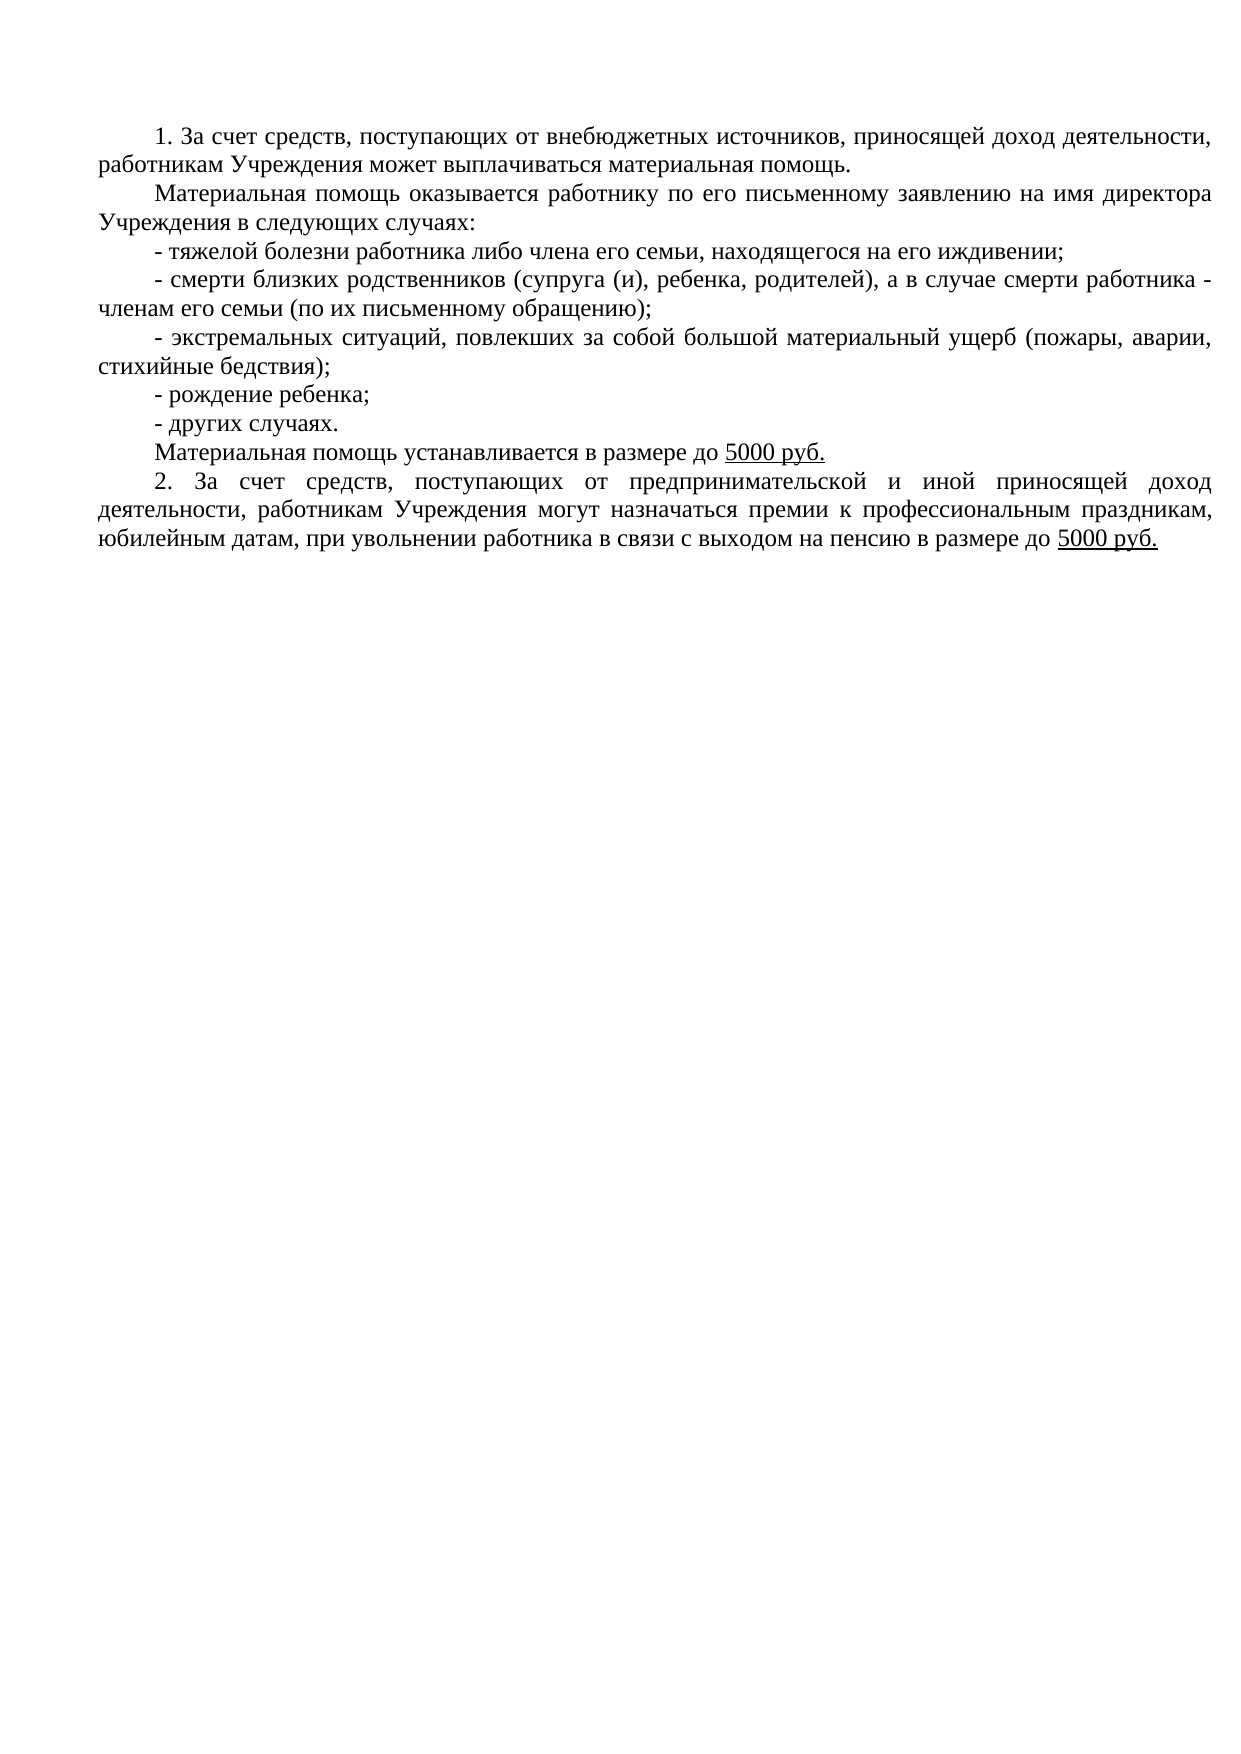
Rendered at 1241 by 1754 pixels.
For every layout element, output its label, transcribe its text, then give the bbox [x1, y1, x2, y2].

text Материальная помощь устанавливается в размере до 5000 руб. [98, 437, 1213, 466]
text 1. За счет средств, поступающих от внебюджетных источников, приносящей доход деятельности, работникам Учреждения может выплачиваться материальная помощь. [98, 121, 1213, 178]
text - других случаях. [98, 408, 1213, 437]
text - экстремальных ситуаций, повлекших за собой большой материальный ущерб (пожары, аварии, стихийные бедствия); [98, 322, 1213, 379]
text - смерти близких родственников (супруга (и), ребенка, родителей), а в случае смерти работника - членам его семьи (по их письменному обращению); [98, 264, 1213, 322]
text Материальная помощь оказывается работнику по его письменному заявлению на имя директора Учреждения в следующих случаях: [98, 178, 1213, 236]
text - рождение ребенка; [98, 379, 1213, 408]
text 2. За счет средств, поступающих от предпринимательской и иной приносящей доход деятельности, работникам Учреждения могут назначаться премии к профессиональным праздникам, юбилейным датам, при увольнении работника в связи с выходом на пенсию в размере до 5000 руб. [98, 466, 1213, 552]
text - тяжелой болезни работника либо члена его семьи, находящегося на его иждивении; [98, 236, 1213, 264]
